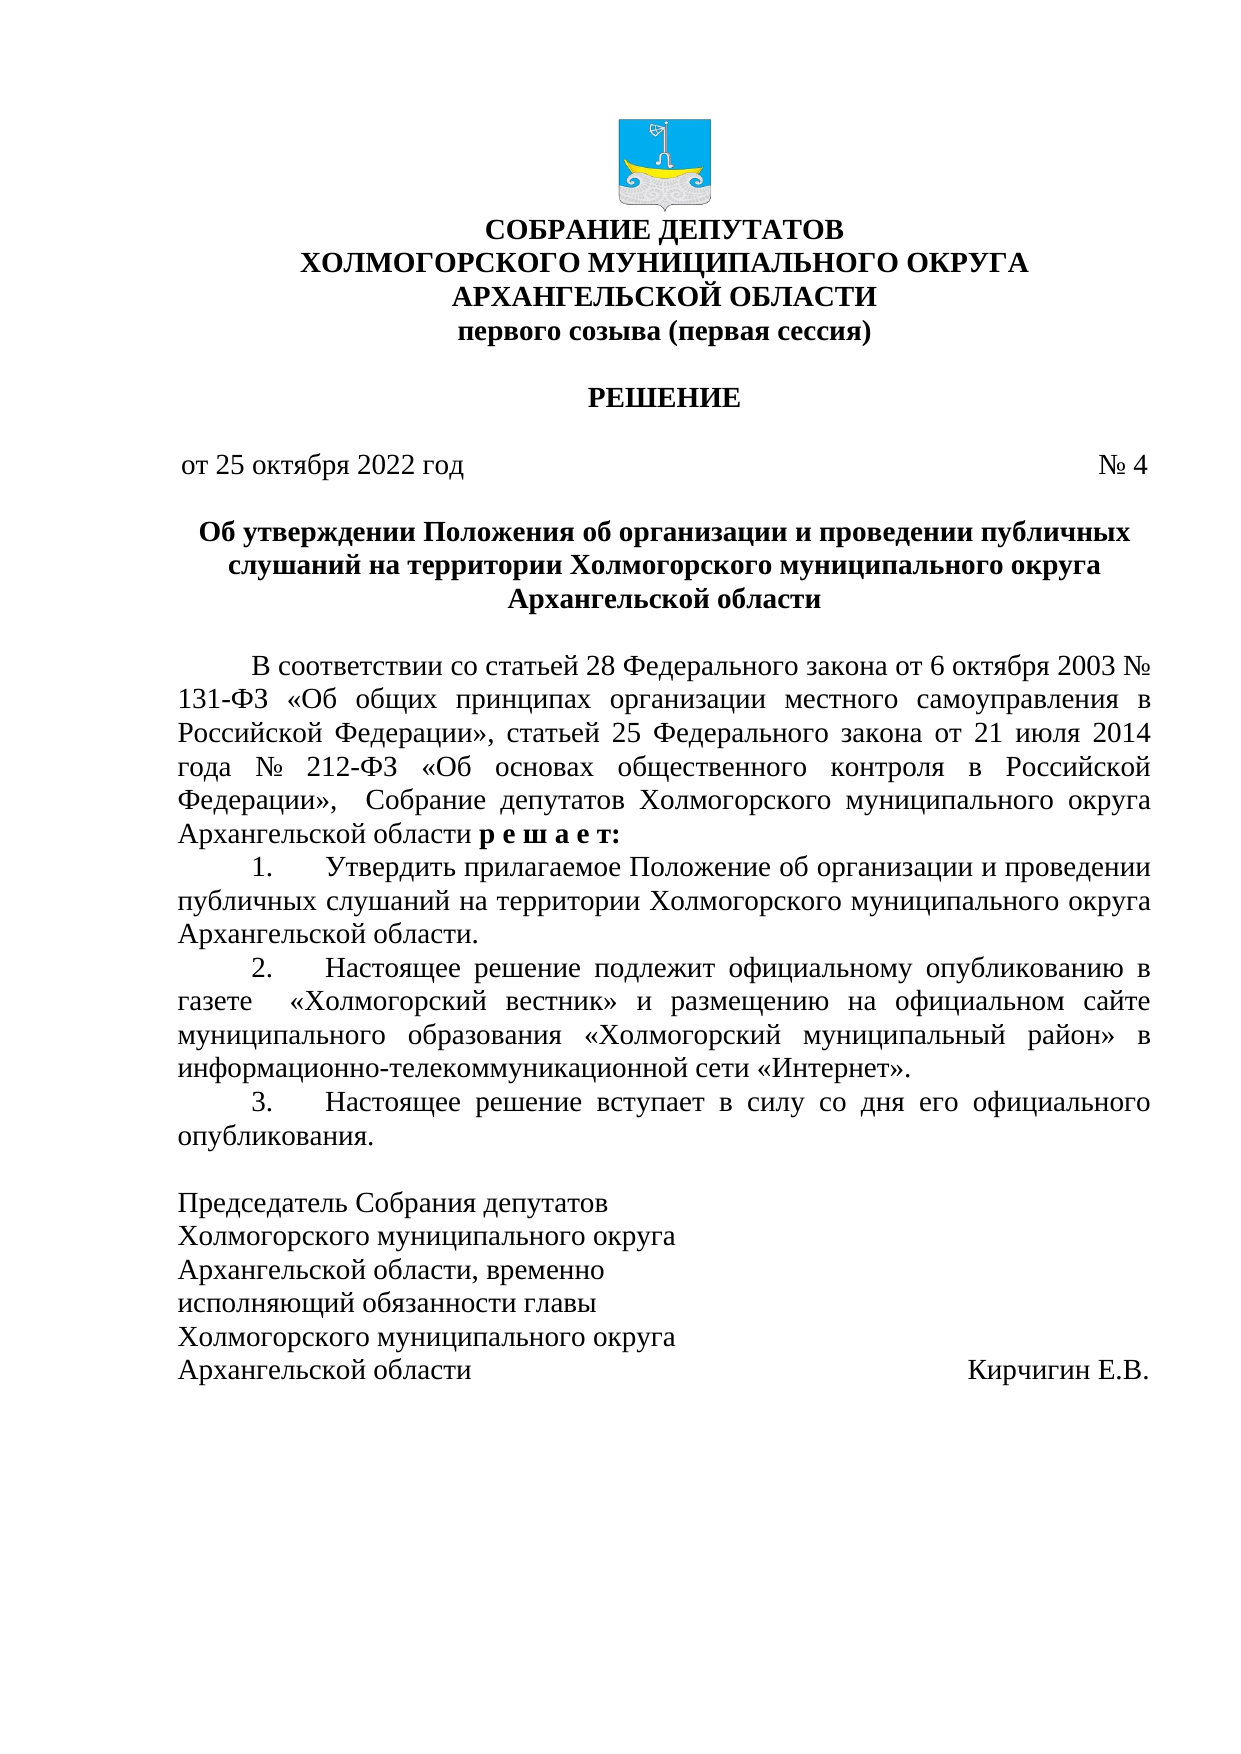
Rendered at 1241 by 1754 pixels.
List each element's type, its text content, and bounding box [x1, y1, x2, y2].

list Настоящее решение вступает в силу со дня его официального опубликования. [177, 1084, 1152, 1151]
text АРХАНГЕЛЬСКОЙ ОБЛАСТИ [177, 279, 1152, 313]
text исполняющий обязанности главы [177, 1285, 1152, 1319]
text Председатель Собрания депутатов [177, 1185, 1152, 1218]
list Утвердить прилагаемое Положение об организации и проведении публичных слушаний на территории Холмогорского муниципального округа Архангельской области. [177, 849, 1152, 950]
text Холмогорского муниципального округа [177, 1319, 1152, 1352]
text ХОЛМОГОРСКОГО МУНИЦИПАЛЬНОГО ОКРУГА [177, 246, 1152, 279]
text от 25 октября 2022 год № 4 [177, 447, 1152, 480]
text РЕШЕНИЕ [177, 380, 1152, 413]
text Холмогорского муниципального округа [177, 1218, 1152, 1252]
text В соответствии со статьей 28 Федерального закона от 6 октября 2003 № 131-ФЗ «Об общих принципах организации местного самоуправления в Российской Федерации», статьей 25 Федерального закона от 21 июля 2014 года № 212-ФЗ «Об основах общественного контроля в Российской Федерации», Собрание депутатов Холмогорского муниципального округа Архангельской области р е ш а е т: [177, 648, 1152, 849]
text Об утверждении Положения об организации и проведении публичных слушаний на территории Холмогорского муниципального округа Архангельской области [177, 514, 1152, 614]
text первого созыва (первая сессия) [177, 313, 1152, 346]
text Архангельской области Кирчигин Е.В. [177, 1352, 1152, 1386]
text Архангельской области, временно [177, 1252, 1152, 1285]
picture [617, 118, 712, 212]
text СОБРАНИЕ ДЕПУТАТОВ [177, 212, 1152, 246]
list Настоящее решение подлежит официальному опубликованию в газете «Холмогорский вестник» и размещению на официальном сайте муниципального образования «Холмогорский муниципальный район» в информационно-телекоммуникационной сети «Интернет». [177, 950, 1152, 1084]
